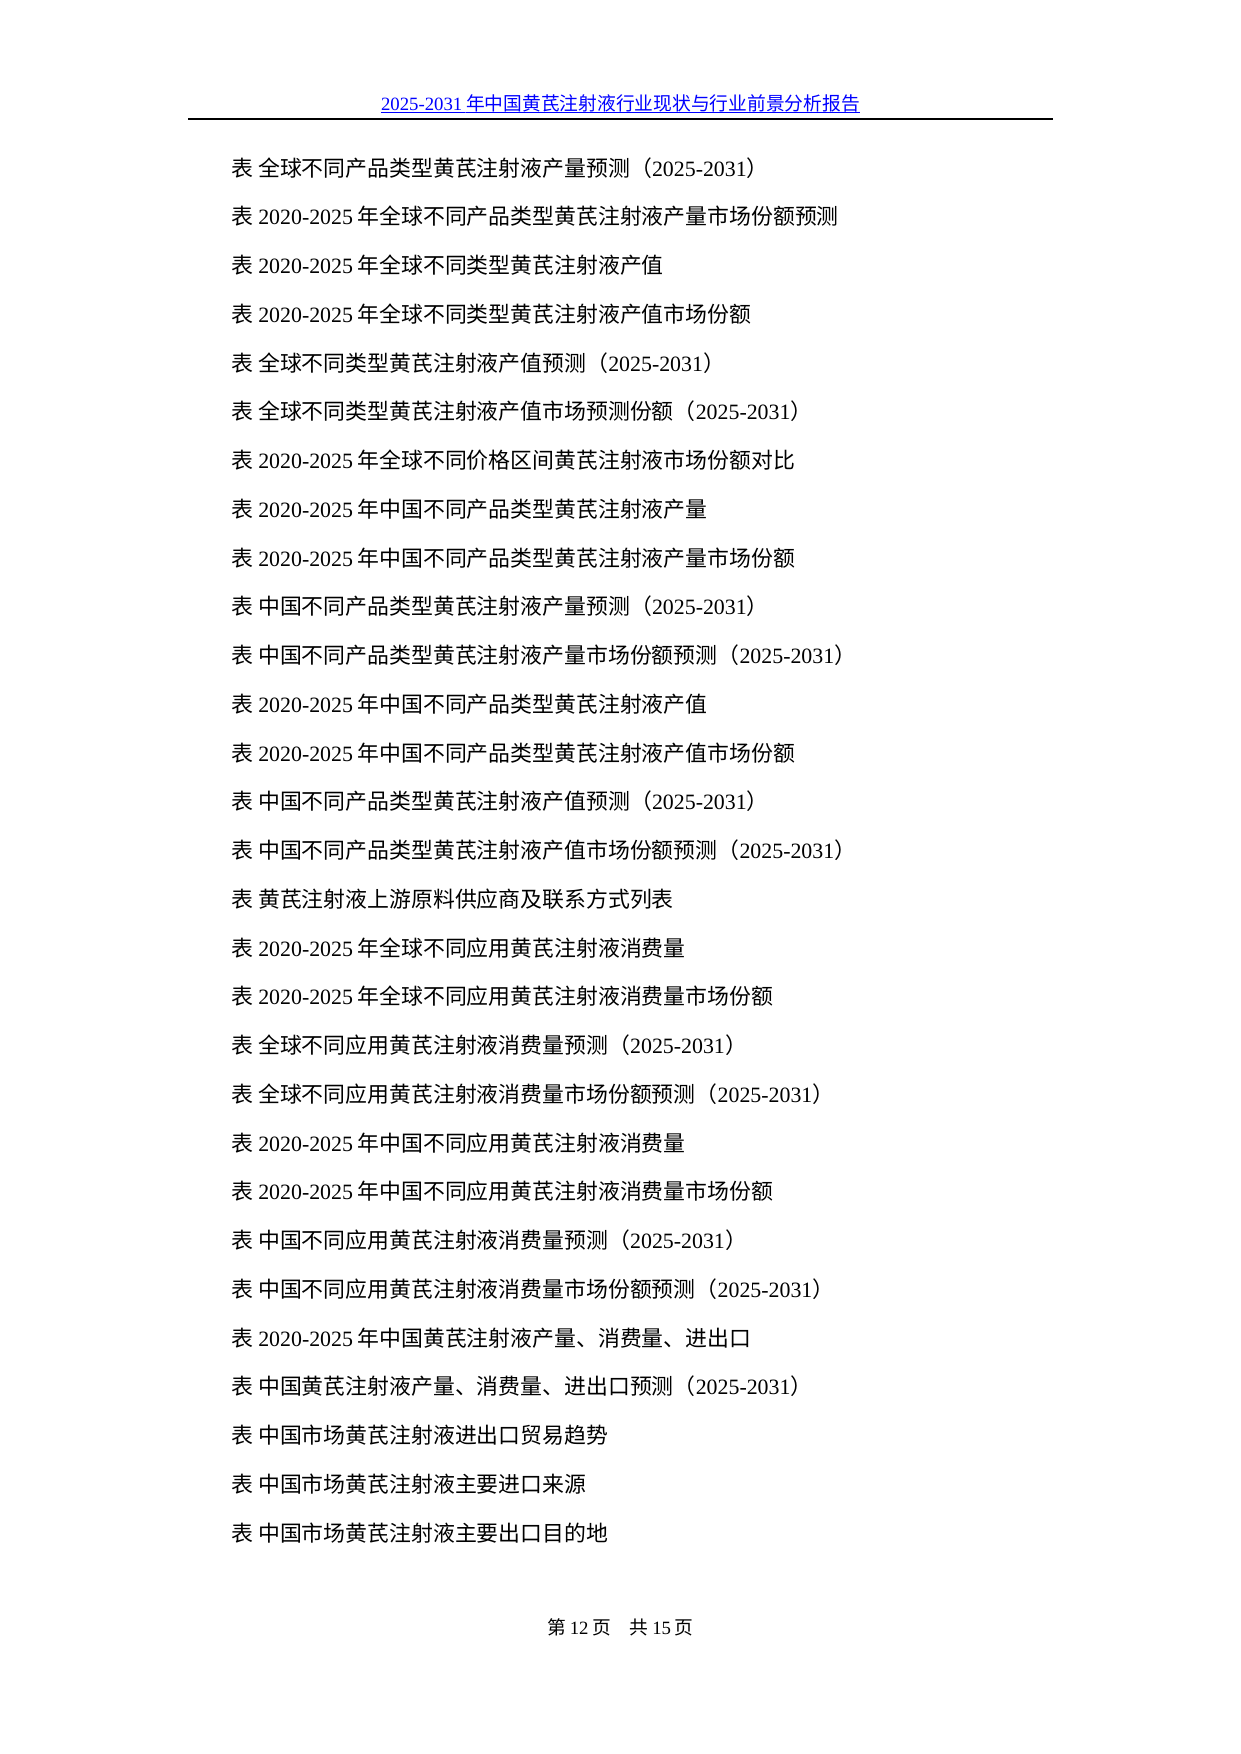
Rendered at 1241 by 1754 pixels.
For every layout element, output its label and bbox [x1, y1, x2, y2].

text [187, 150, 1053, 1548]
